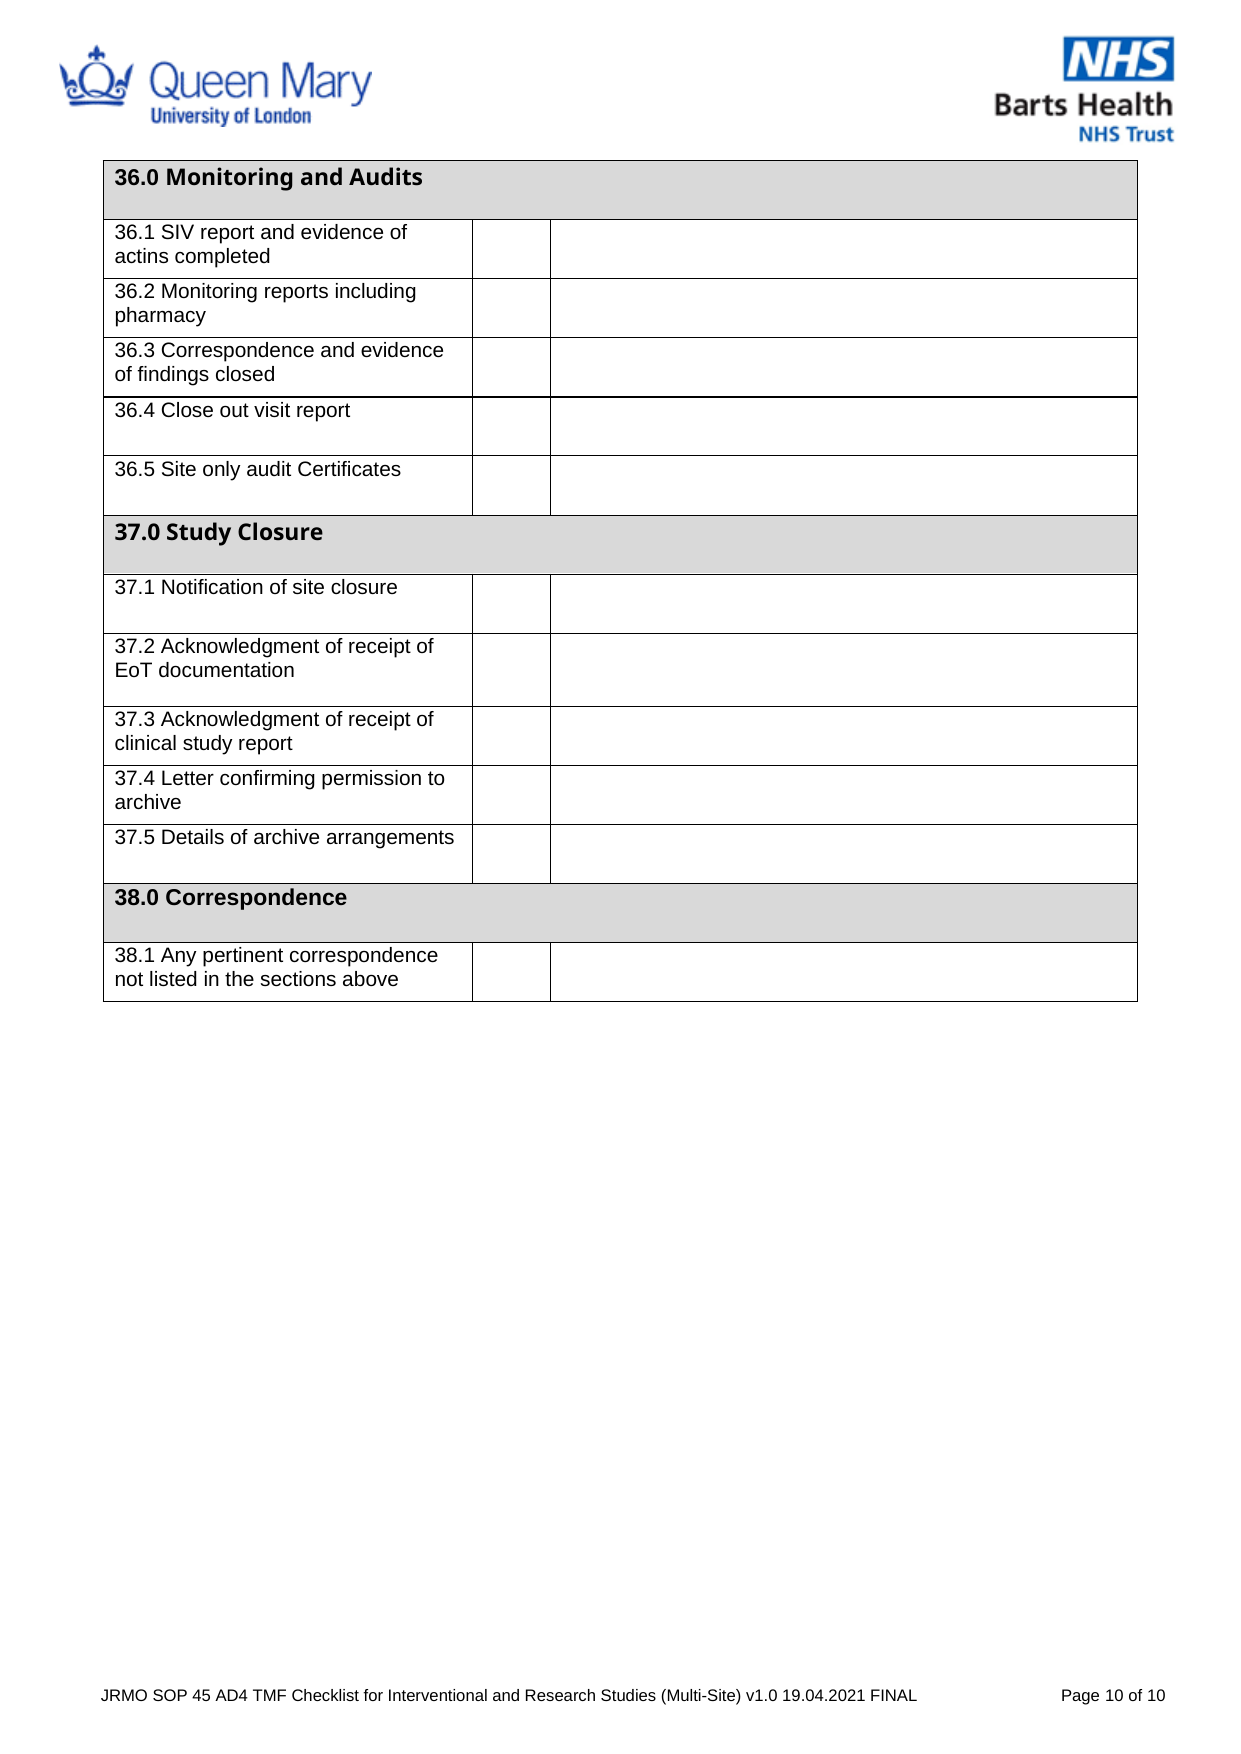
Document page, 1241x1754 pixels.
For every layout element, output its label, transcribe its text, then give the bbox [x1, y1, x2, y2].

table_cell 36.5 Site only audit Certificates [104, 456, 472, 514]
table_cell [551, 825, 1137, 883]
picture [951, 33, 1179, 146]
table_cell [551, 398, 1137, 455]
table_cell [473, 707, 550, 764]
table_cell [551, 575, 1137, 633]
table_cell [473, 825, 550, 883]
table_cell [473, 766, 550, 824]
table_cell 36.4 Close out visit report [104, 398, 472, 455]
table_cell [473, 634, 550, 706]
table_cell 37.3 Acknowledgment of receipt of clinical study report [104, 707, 472, 764]
table_cell 37.5 Details of archive arrangements [104, 825, 472, 883]
table_cell [551, 943, 1137, 1001]
table_cell 37.2 Acknowledgment of receipt of EoT documentation [104, 634, 472, 706]
table_cell [473, 338, 550, 396]
table_cell [551, 279, 1137, 337]
table_cell 36.3 Correspondence and evidence of findings closed [104, 338, 472, 396]
picture [59, 44, 372, 127]
table_cell [473, 575, 550, 633]
table_cell 36.0 Monitoring and Audits [104, 161, 1137, 219]
table_cell [551, 456, 1137, 514]
table_cell 37.4 Letter confirming permission to archive [104, 766, 472, 824]
table_cell [551, 220, 1137, 278]
table_cell [473, 943, 550, 1001]
table_cell 37.1 Notification of site closure [104, 575, 472, 633]
table_cell [473, 456, 550, 514]
table_cell 36.1 SIV report and evidence of actins completed [104, 220, 472, 278]
table_cell [551, 634, 1137, 706]
table_cell [551, 766, 1137, 824]
table_cell [473, 398, 550, 455]
table_cell 38.1 Any pertinent correspondence not listed in the sections above [104, 943, 472, 1001]
table_cell [473, 220, 550, 278]
table_cell [473, 279, 550, 337]
table_cell [551, 338, 1137, 396]
table_cell 36.2 Monitoring reports including pharmacy [104, 279, 472, 337]
table_cell [551, 707, 1137, 764]
table_cell 37.0 Study Closure [104, 516, 1137, 573]
table_cell 38.0 Correspondence [104, 884, 1137, 942]
